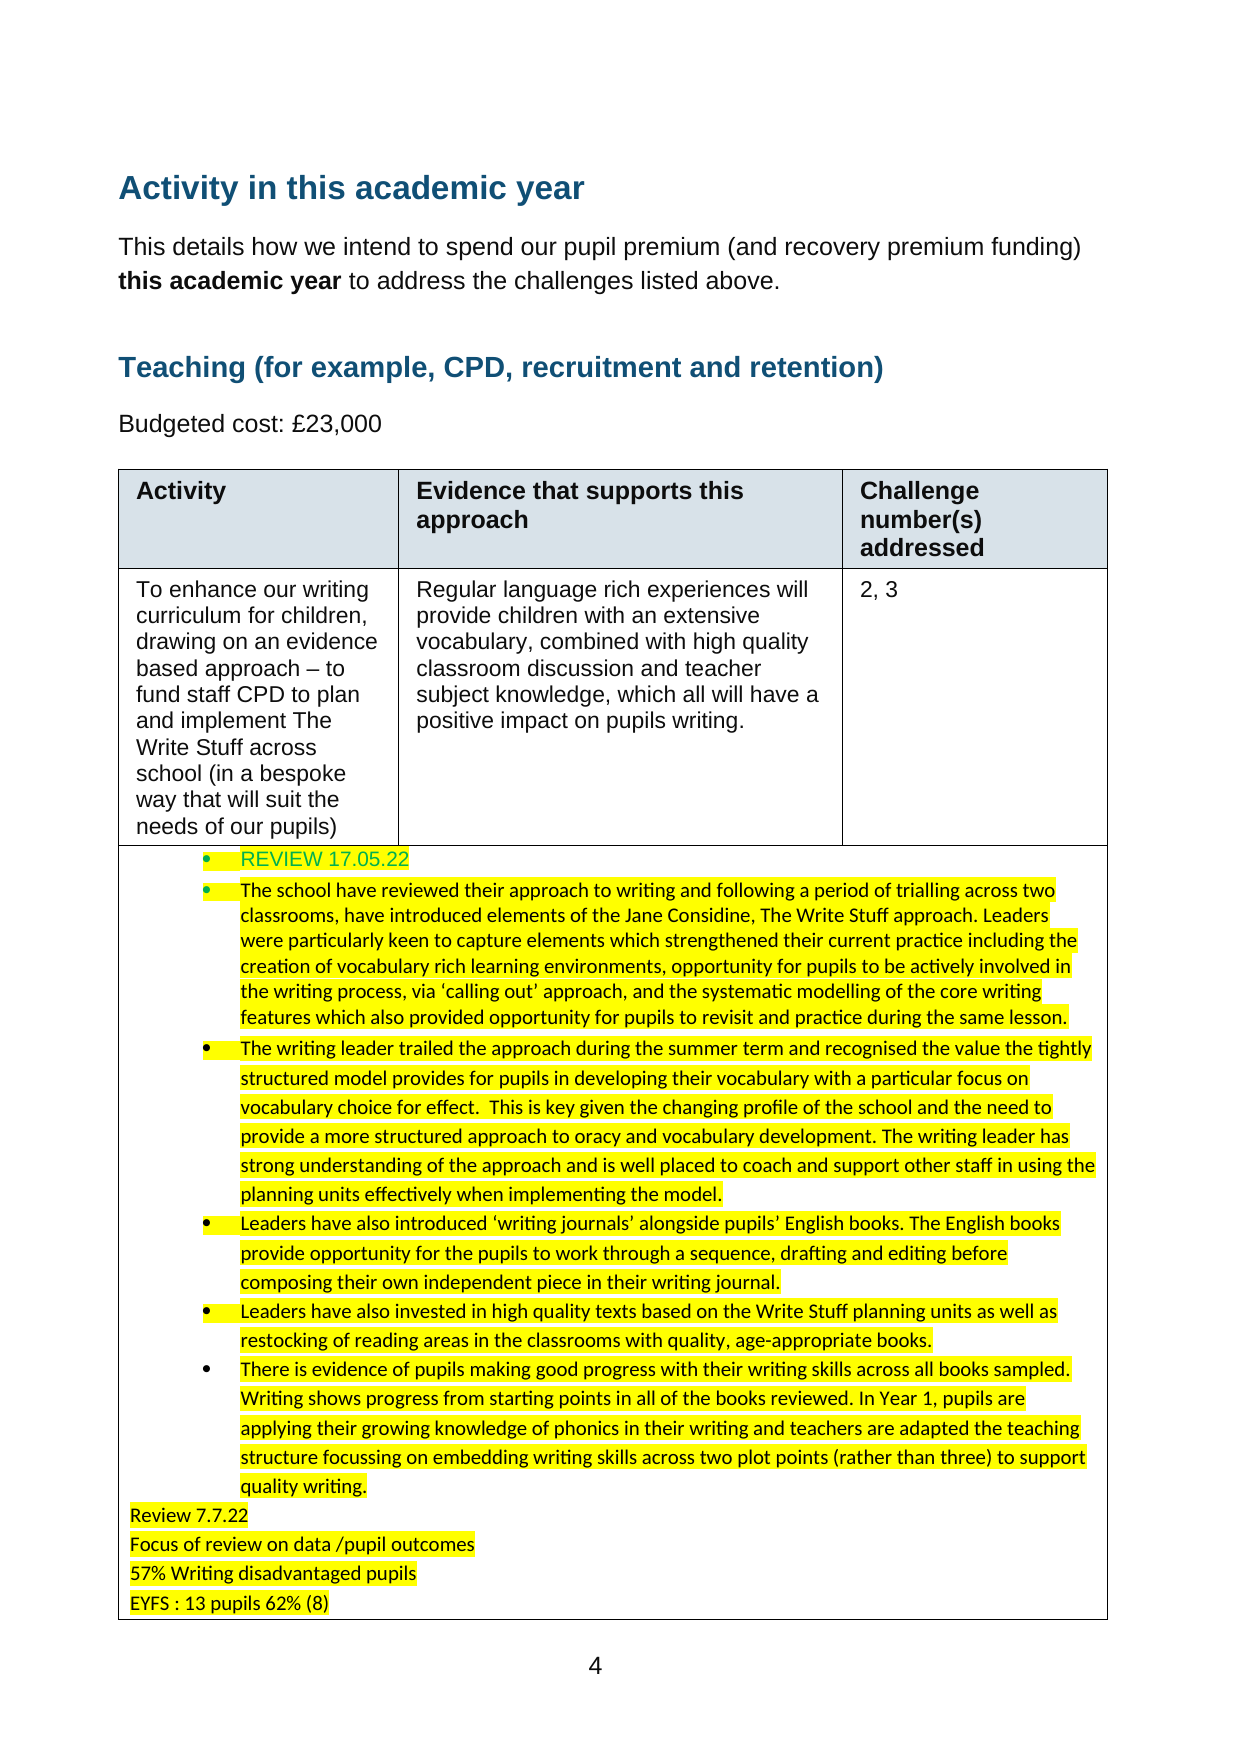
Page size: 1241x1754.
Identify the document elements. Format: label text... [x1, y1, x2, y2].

table_cell 2, 3 [843, 569, 1107, 845]
table_cell To enhance our writing curriculum for children, drawing on an evidence based approach – to fund staff CPD to plan and implement The Write Stuff across school (in a bespoke way that will suit the needs of our pupils) [119, 569, 398, 845]
table_header Evidence that supports this approach [399, 470, 842, 568]
table_cell Regular language rich experiences will provide children with an extensive vocabulary, combined with high quality classroom discussion and teacher subject knowledge, which all will have a positive impact on pupils writing. [399, 569, 842, 845]
table_header Challenge number(s) addressed [843, 470, 1107, 568]
text Budgeted cost: £23,000 [118, 409, 1107, 438]
subtitle Teaching (for example, CPD, recruitment and retention) [118, 351, 1107, 384]
text This details how we intend to spend our pupil premium (and recovery premium funding) this academic year to address the challenges listed above. [118, 232, 1107, 295]
subtitle Activity in this academic year [118, 168, 1107, 207]
table_header Activity [119, 470, 398, 568]
table_cell REVIEW 17.05.22 The school have reviewed their approach to writing and following a period of trialling across two classrooms, have introduced elements of the Jane Considine, The Write Stuff approach. Leaders were particularly keen to capture elements which strengthened their current practice including the creation of vocabulary rich learning environments, opportunity for pupils to be actively involved in the writing process, via ‘calling out’ approach, and the systematic modelling of the core writing features which also provided opportunity for pupils to revisit and practice during the same lesson. The writing leader trailed the approach during the summer term and recognised the value the tightly structured model provides for pupils in developing their vocabulary with a particular focus on vocabulary choice for effect. This is key given the changing profile of the school and the need to provide a more structured approach to oracy and vocabulary development. The writing leader has strong understanding of the approach and is well placed to coach and support other staff in using the planning units effectively when implementing the model. Leaders have also introduced ‘writing journals’ alongside pupils’ English books. The English books provide opportunity for the pupils to work through a sequence, drafting and editing before composing their own independent piece in their writing journal. Leaders have also invested in high quality texts based on the Write Stuff planning units as well as restocking of reading areas in the classrooms with quality, age-appropriate books. There is evidence of pupils making good progress with their writing skills across all books sampled. Writing shows progress from starting points in all of the books reviewed. In Year 1, pupils are applying their growing knowledge of phonics in their writing and teachers are adapted the teaching structure focussing on embedding writing skills across two plot points (rather than three) to support quality writing. Review 7.7.22 Focus of review on data /pupil outcomes 57% Writing disadvantaged pupils EYFS : 13 pupils 62% (8) [119, 846, 1107, 1619]
